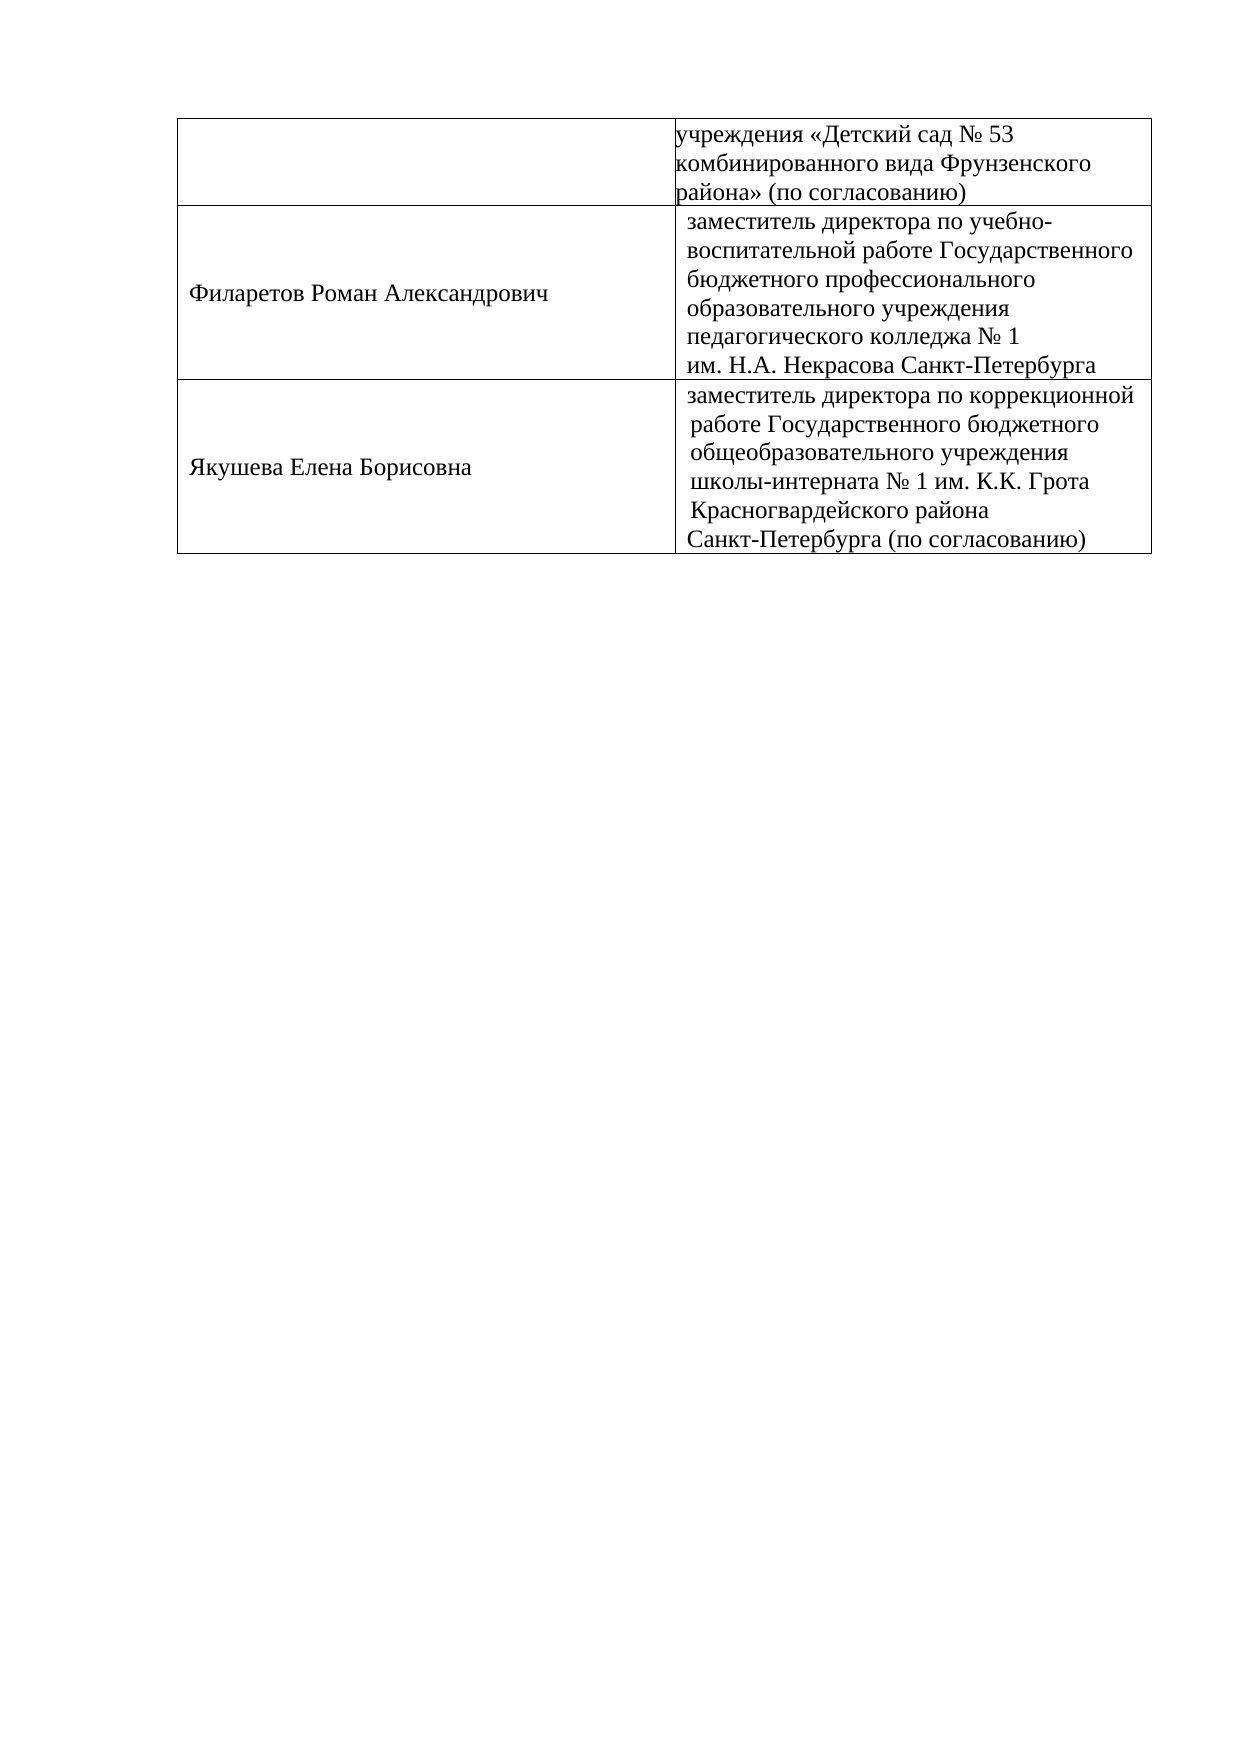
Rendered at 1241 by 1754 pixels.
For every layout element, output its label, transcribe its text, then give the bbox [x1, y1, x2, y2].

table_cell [676, 119, 1151, 205]
table_cell Якушева Елена Борисовна [178, 380, 675, 552]
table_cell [178, 119, 675, 205]
table_cell заместитель директора по учебно-воспитательной работе Государственного бюджетного профессионального образовательного учреждения педагогического колледжа № 1 им. Н.А. Некрасова Санкт-Петербурга [676, 206, 1151, 379]
table_cell заместитель директора по коррекционной работе Государственного бюджетного общеобразовательного учреждения школы-интерната № 1 им. К.К. Грота Красногвардейского района Санкт-Петербурга (по согласованию) [676, 380, 1151, 552]
table_cell Филаретов Роман Александрович [178, 206, 675, 379]
